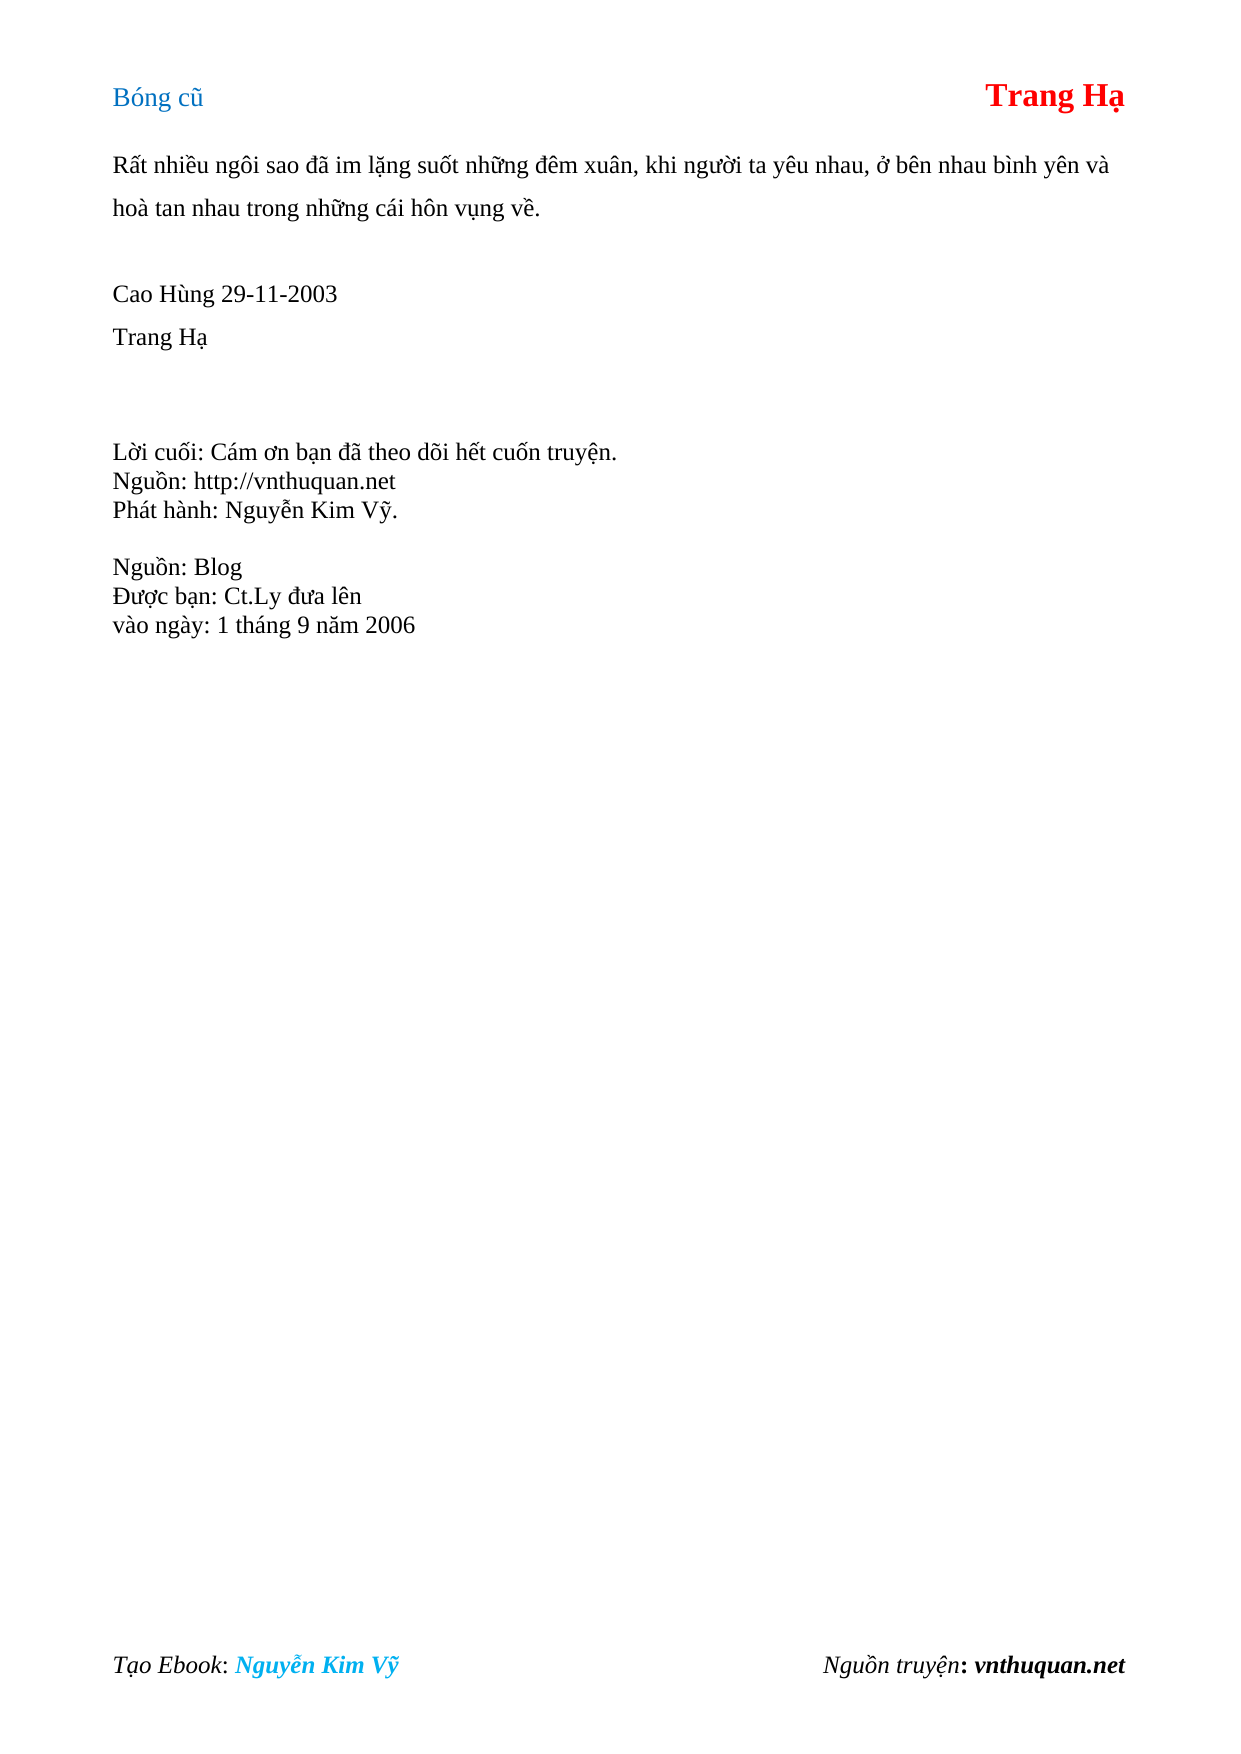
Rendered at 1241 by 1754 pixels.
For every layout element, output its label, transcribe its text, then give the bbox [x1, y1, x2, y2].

text Lời cuối: Cám ơn bạn đã theo dõi hết cuốn truyện. Nguồn: http://vnthuquan.net Phát hành: Nguyễn Kim Vỹ. Nguồn: Blog Được bạn: Ct.Ly đưa lên vào ngày: 1 tháng 9 năm 2006 [112, 409, 1128, 639]
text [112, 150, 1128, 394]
